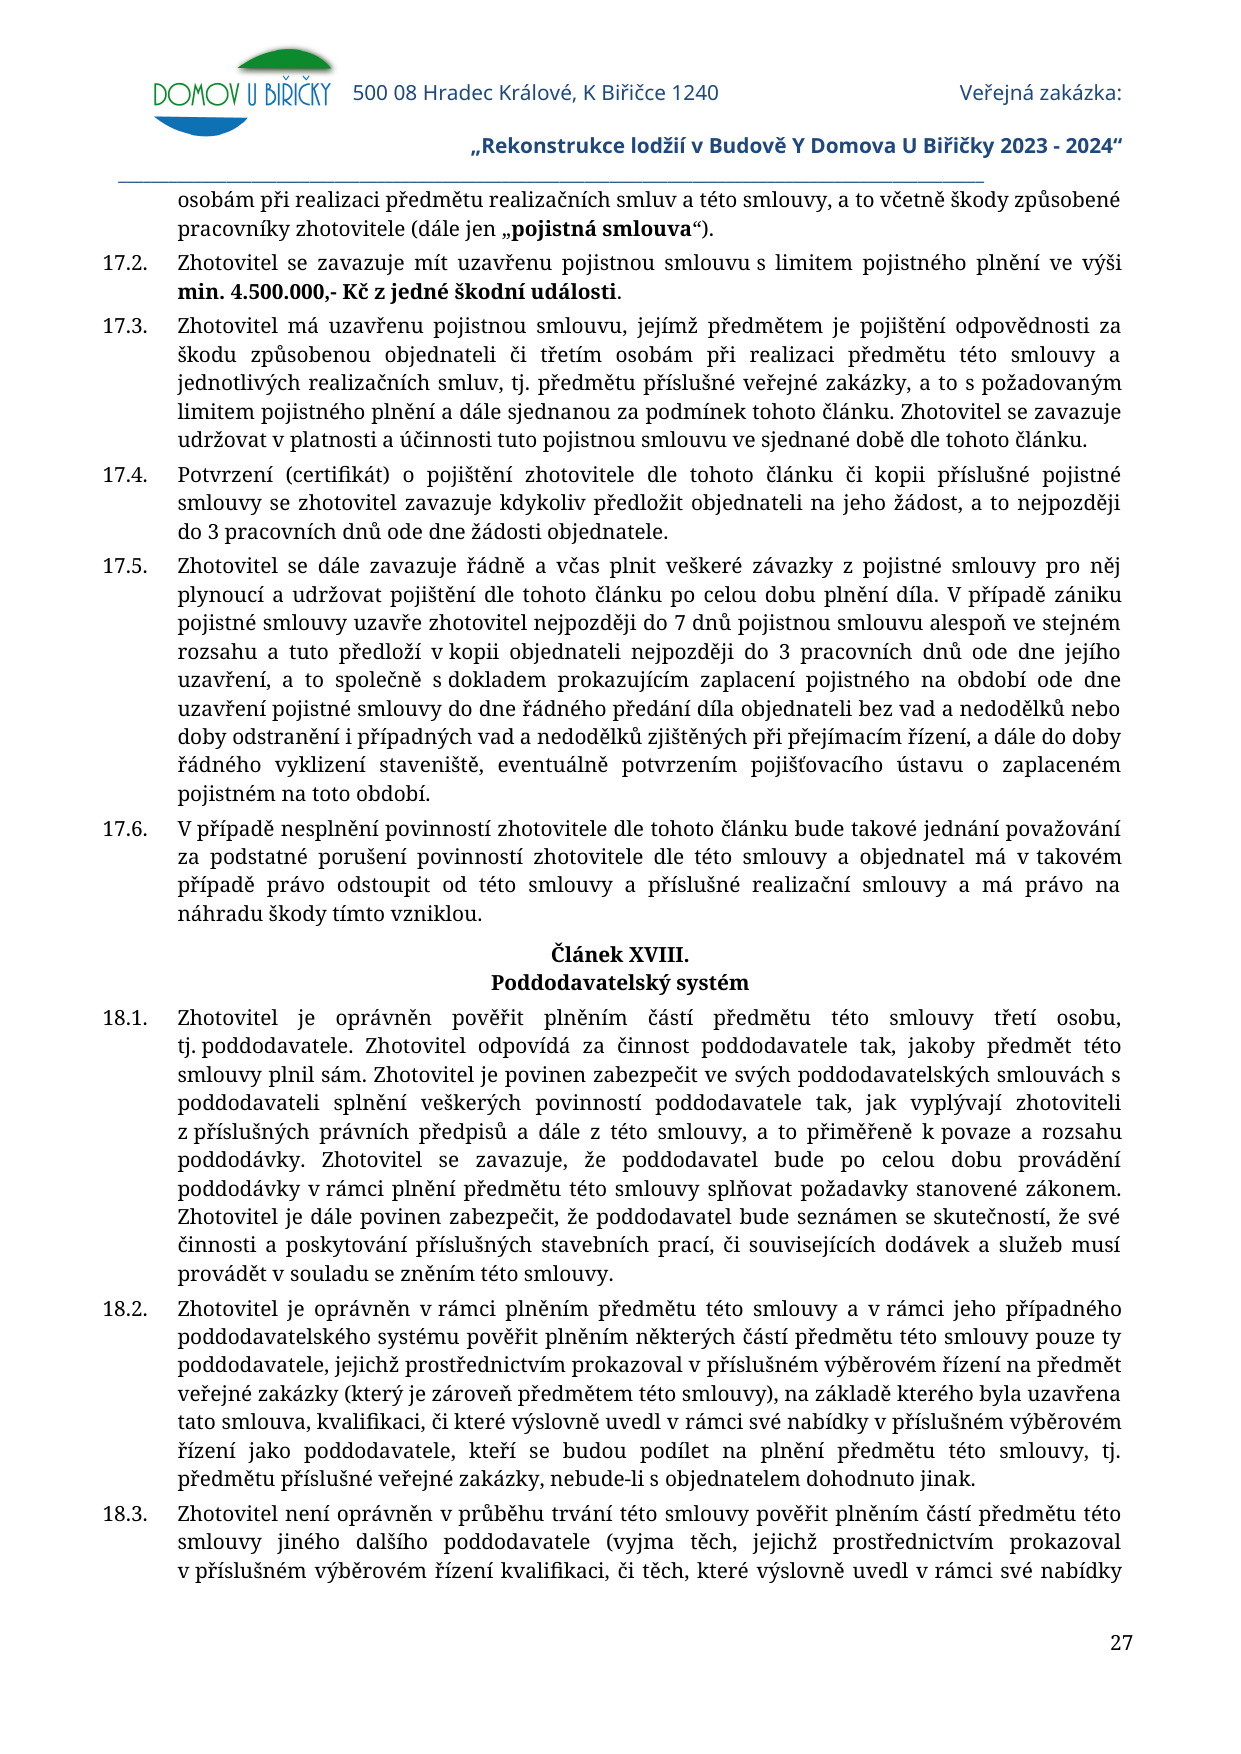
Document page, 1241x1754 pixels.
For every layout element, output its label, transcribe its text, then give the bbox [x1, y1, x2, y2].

list Zhotovitel má uzavřenu pojistnou smlouvu, jejímž předmětem je pojištění odpovědnosti za škodu způsobenou objednateli či třetím osobám při realizaci předmětu této smlouvy a jednotlivých realizačních smluv, tj. předmětu příslušné veřejné zakázky, a to s požadovaným limitem pojistného plnění a dále sjednanou za podmínek tohoto článku. Zhotovitel se zavazuje udržovat v platnosti a účinnosti tuto pojistnou smlouvu ve sjednané době dle tohoto článku. [148, 312, 1122, 454]
list Zhotovitel je oprávněn v rámci plněním předmětu této smlouvy a v rámci jeho případného poddodavatelského systému pověřit plněním některých částí předmětu této smlouvy pouze ty poddodavatele, jejichž prostřednictvím prokazoval v příslušném výběrovém řízení na předmět veřejné zakázky (který je zároveň předmětem této smlouvy), na základě kterého byla uzavřena tato smlouva, kvalifikaci, či které výslovně uvedl v rámci své nabídky v příslušném výběrovém řízení jako poddodavatele, kteří se budou podílet na plnění předmětu této smlouvy, tj. předmětu příslušné veřejné zakázky, nebude-li s objednatelem dohodnuto jinak. [148, 1294, 1122, 1493]
text Článek XVIII. [118, 940, 1122, 968]
list Zhotovitel se zavazuje mít uzavřenu pojistnou smlouvu s limitem pojistného plnění ve výši min. 4.500.000,- Kč z jedné škodní události. [148, 248, 1122, 305]
list Potvrzení (certifikát) o pojištění zhotovitele dle tohoto článku či kopii příslušné pojistné smlouvy se zhotovitel zavazuje kdykoliv předložit objednateli na jeho žádost, a to nejpozději do 3 pracovních dnů ode dne žádosti objednatele. [148, 460, 1122, 545]
list Zhotovitel je oprávněn pověřit plněním částí předmětu této smlouvy třetí osobu, tj. poddodavatele. Zhotovitel odpovídá za činnost poddodavatele tak, jakoby předmět této smlouvy plnil sám. Zhotovitel je povinen zabezpečit ve svých poddodavatelských smlouvách s poddodavateli splnění veškerých povinností poddodavatele tak, jak vyplývají zhotoviteli z příslušných právních předpisů a dále z této smlouvy, a to přiměřeně k povaze a rozsahu poddodávky. Zhotovitel se zavazuje, že poddodavatel bude po celou dobu provádění poddodávky v rámci plnění předmětu této smlouvy splňovat požadavky stanovené zákonem. Zhotovitel je dále povinen zabezpečit, že poddodavatel bude seznámen se skutečností, že své činnosti a poskytování příslušných stavebních prací, či souvisejících dodávek a služeb musí provádět v souladu se zněním této smlouvy. [148, 1003, 1122, 1287]
text Poddodavatelský systém [118, 968, 1122, 997]
list Zhotovitel se dále zavazuje řádně a včas plnit veškeré závazky z pojistné smlouvy pro něj plynoucí a udržovat pojištění dle tohoto článku po celou dobu plnění díla. V případě zániku pojistné smlouvy uzavře zhotovitel nejpozději do 7 dnů pojistnou smlouvu alespoň ve stejném rozsahu a tuto předloží v kopii objednateli nejpozději do 3 pracovních dnů ode dne jejího uzavření, a to společně s dokladem prokazujícím zaplacení pojistného na období ode dne uzavření pojistné smlouvy do dne řádného předání díla objednateli bez vad a nedodělků nebo doby odstranění i případných vad a nedodělků zjištěných při přejímacím řízení, a dále do doby řádného vyklizení staveniště, eventuálně potvrzením pojišťovacího ústavu o zaplaceném pojistném na toto období. [148, 552, 1122, 807]
picture [118, 30, 367, 155]
list V případě nesplnění povinností zhotovitele dle tohoto článku bude takové jednání považování za podstatné porušení povinností zhotovitele dle této smlouvy a objednatel má v takovém případě právo odstoupit od této smlouvy a příslušné realizační smlouvy a má právo na náhradu škody tímto vzniklou. [148, 814, 1122, 927]
